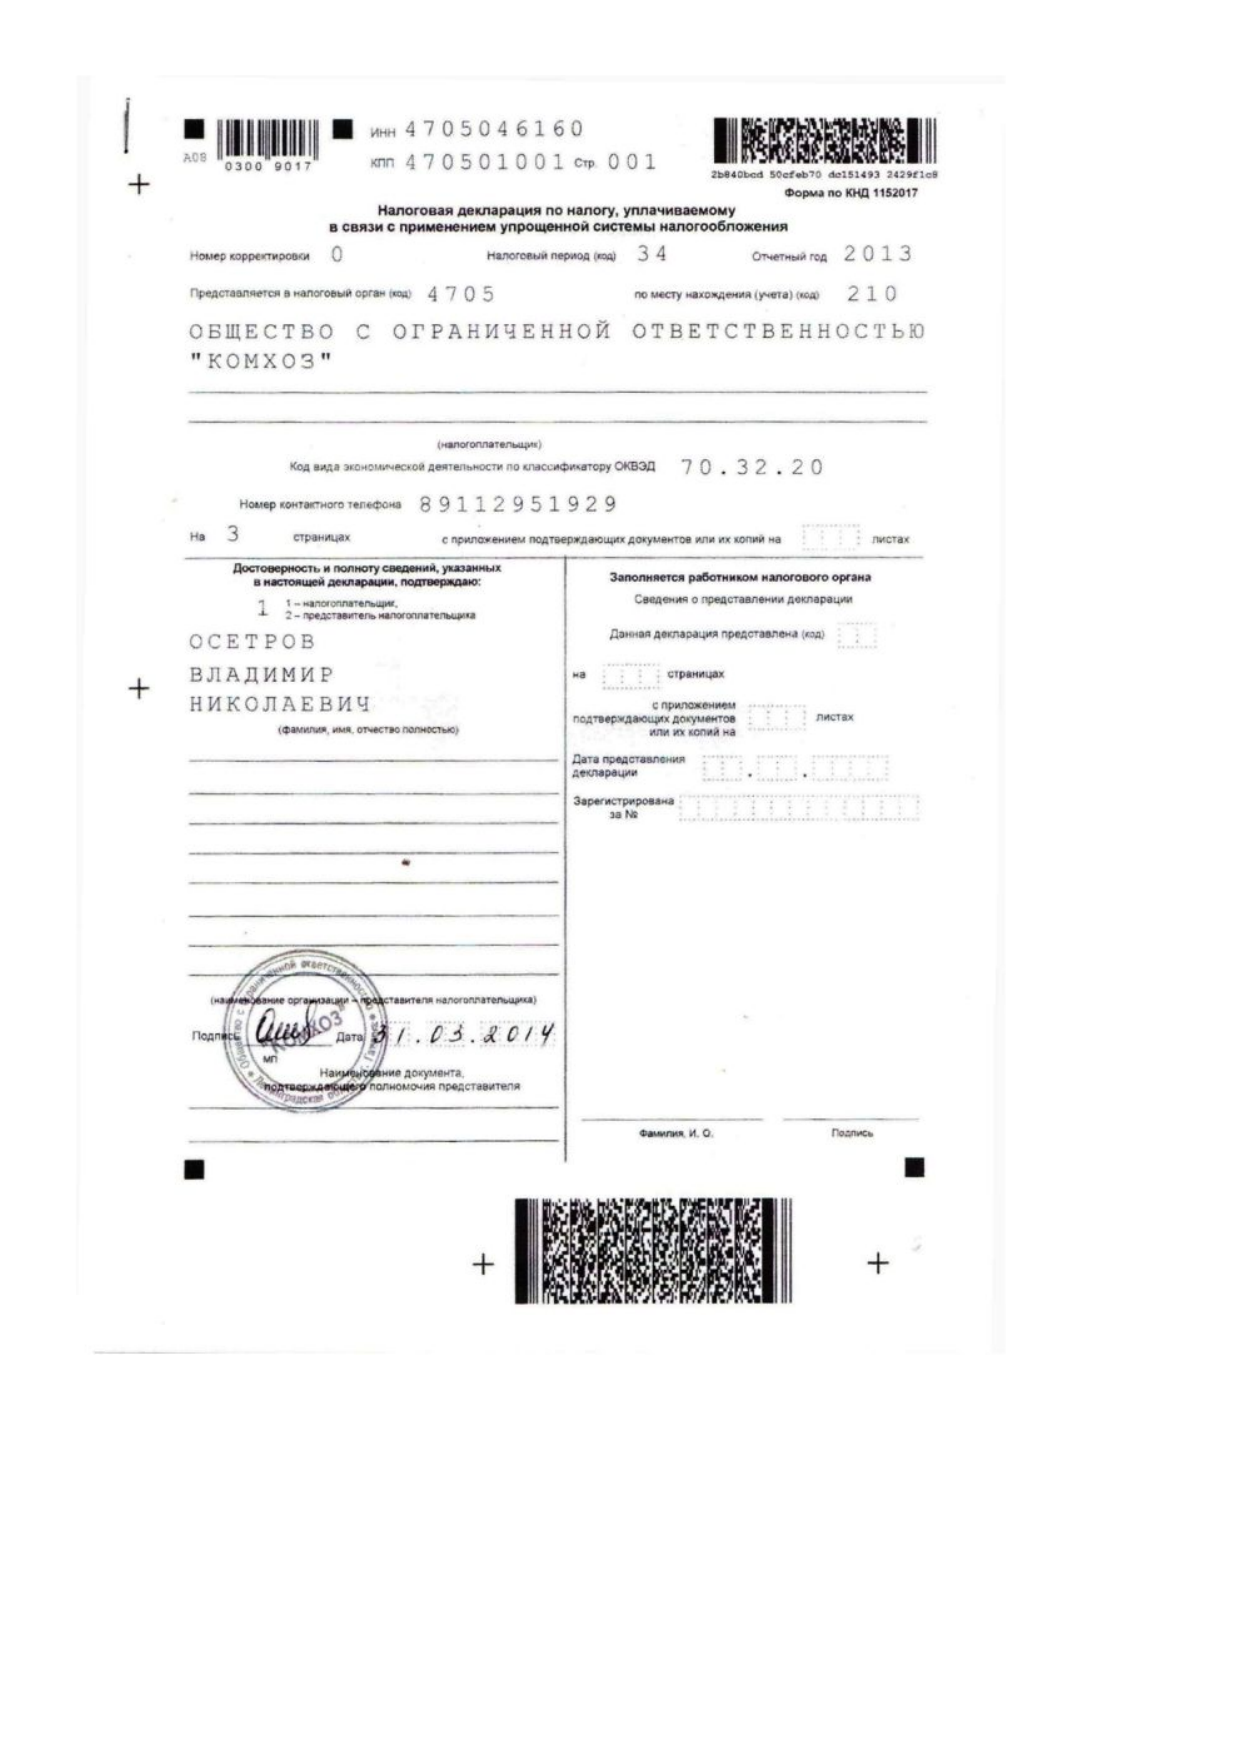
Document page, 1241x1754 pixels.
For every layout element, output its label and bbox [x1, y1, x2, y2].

picture [75, 75, 1007, 1355]
